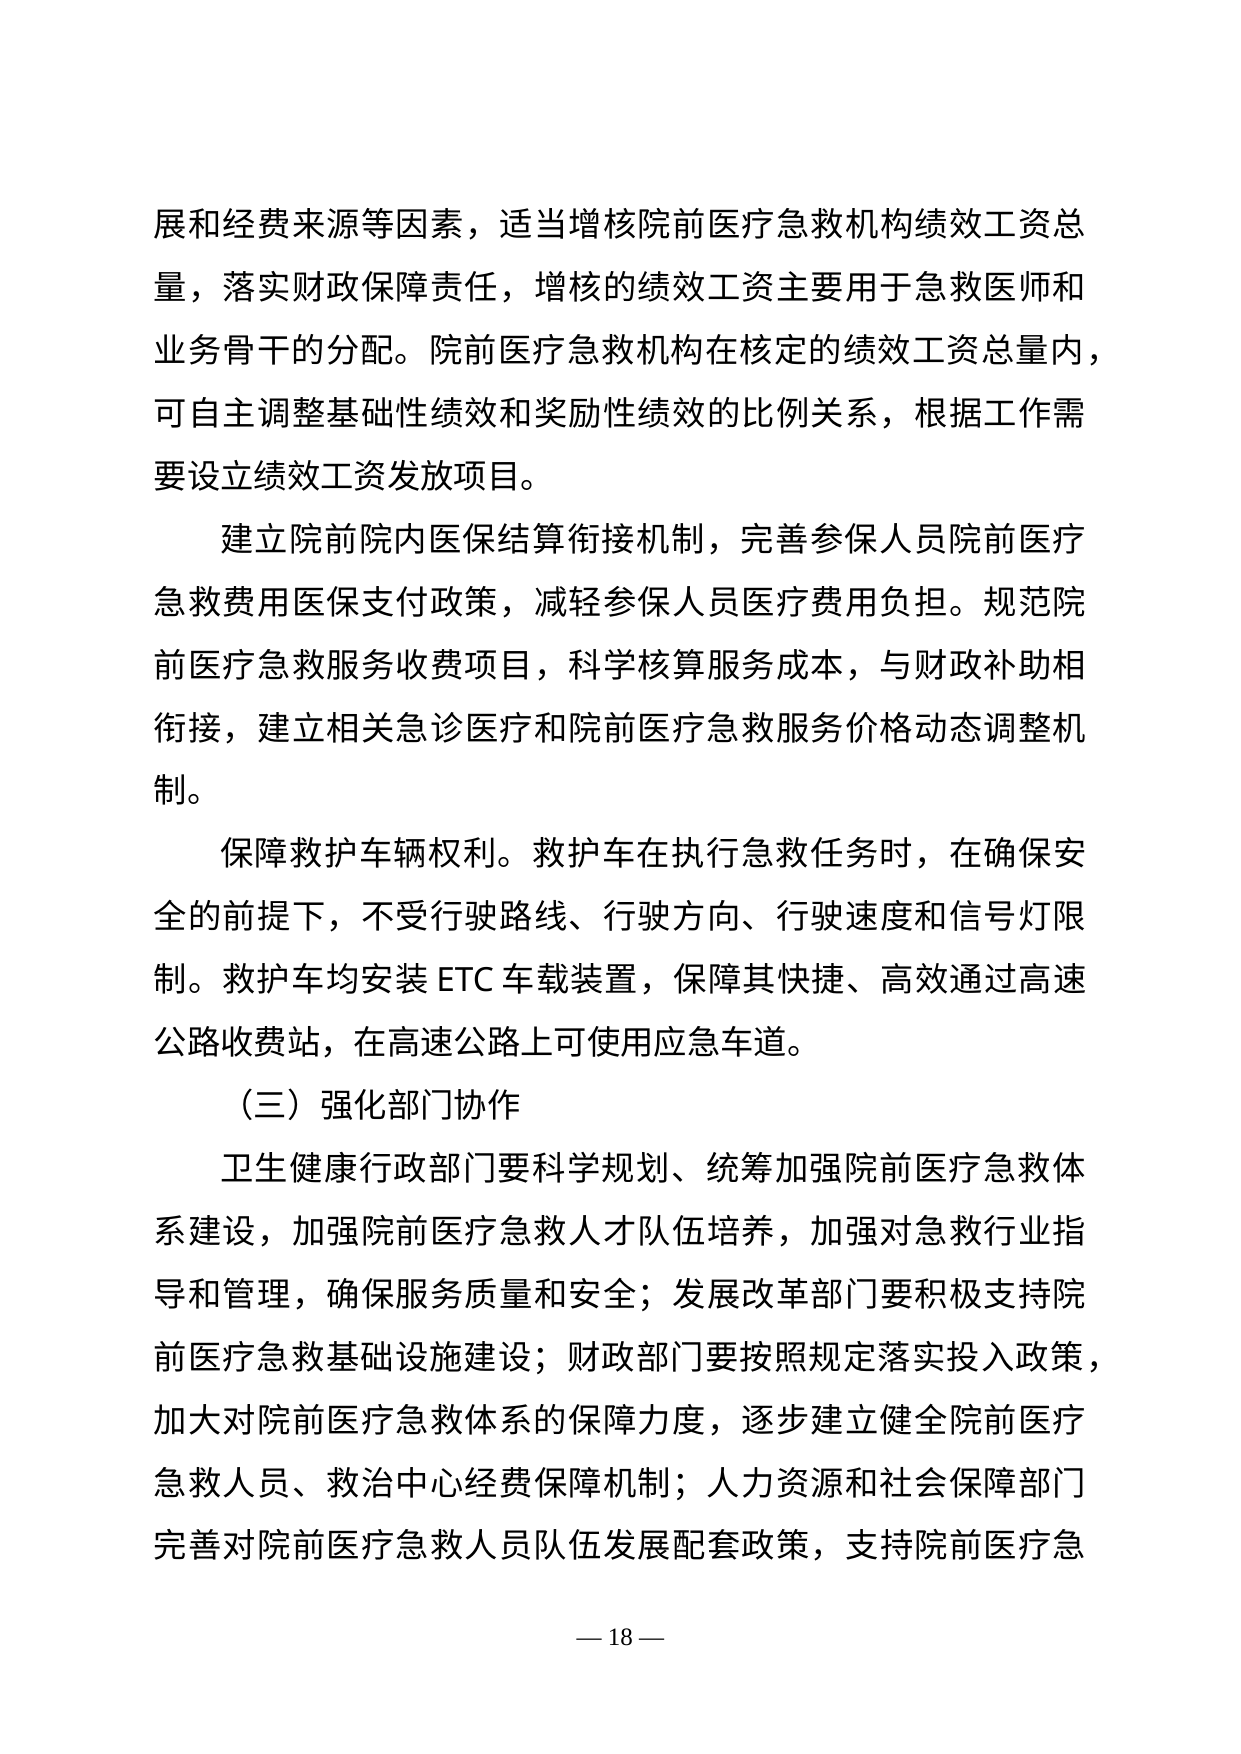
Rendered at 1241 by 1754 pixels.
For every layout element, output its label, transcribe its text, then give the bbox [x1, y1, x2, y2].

text 保障救护车辆权利。救护车在执行急救任务时，在确保安全的前提下，不受行驶路线、行驶方向、行驶速度和信号灯限制。救护车均安装ETC车载装置，保障其快捷、高效通过高速公路收费站，在高速公路上可使用应急车道。 [153, 820, 1087, 1072]
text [153, 191, 1087, 505]
text 建立院前院内医保结算衔接机制，完善参保人员院前医疗急救费用医保支付政策，减轻参保人员医疗费用负担。规范院前医疗急救服务收费项目，科学核算服务成本，与财政补助相衔接，建立相关急诊医疗和院前医疗急救服务价格动态调整机制。 [153, 505, 1087, 820]
text （三）强化部门协作 [153, 1072, 1087, 1134]
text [153, 1134, 1087, 1575]
